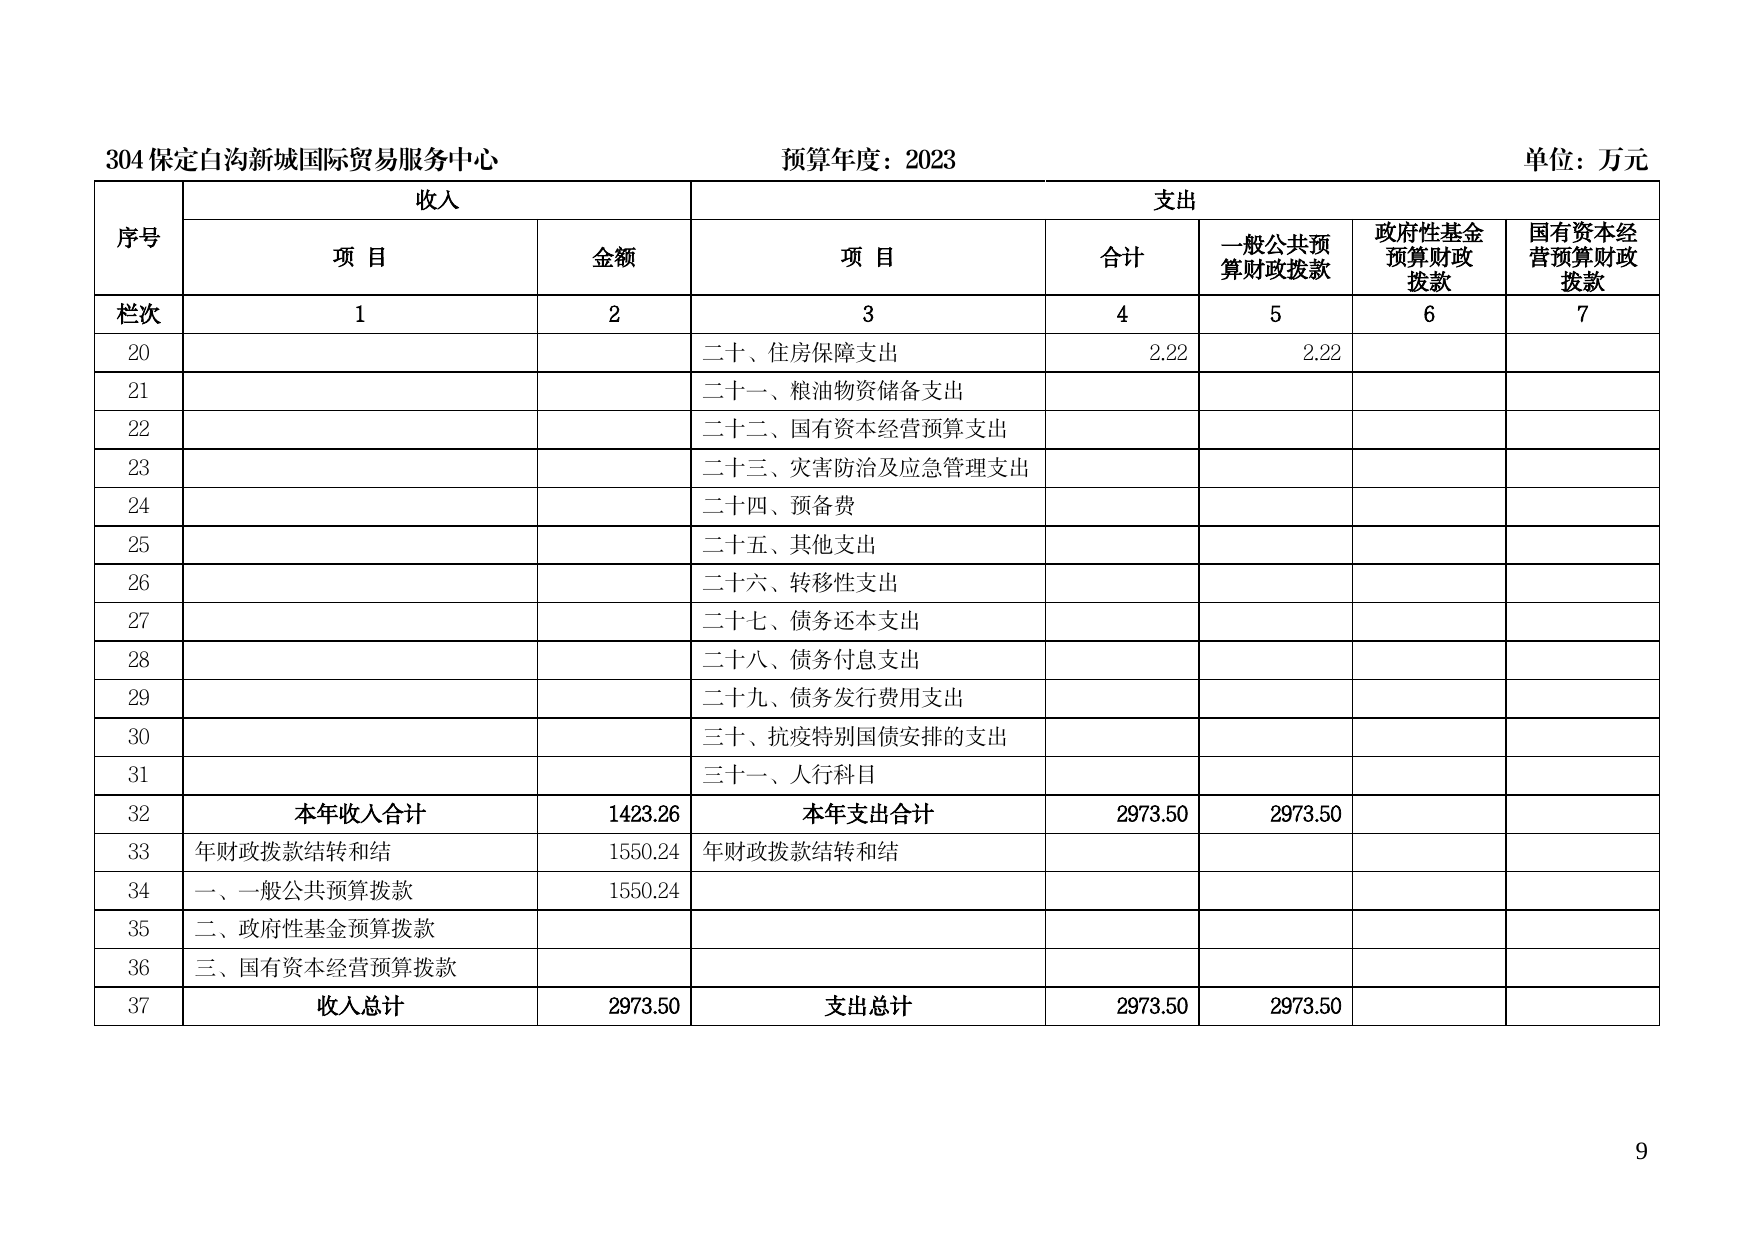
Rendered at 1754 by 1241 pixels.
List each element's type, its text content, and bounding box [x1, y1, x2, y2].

table_cell [692, 911, 1045, 948]
table_cell [538, 949, 690, 986]
table_cell 36 [95, 949, 182, 986]
table_cell 23 [95, 450, 182, 486]
table_cell 24 [95, 488, 182, 525]
table_cell 2 [538, 296, 690, 333]
table_cell [184, 411, 537, 448]
table_cell 二十八、债务付息支出 [692, 642, 1045, 679]
table_cell 2.22 [1200, 334, 1352, 371]
table_header 304保定白沟新城国际贸易服务中心 [95, 143, 690, 180]
table_cell 二十三、灾害防治及应急管理支出 [692, 450, 1045, 486]
table_cell [1200, 373, 1352, 409]
table_cell [538, 373, 690, 409]
table_cell [1507, 757, 1659, 794]
table_cell 30 [95, 719, 182, 756]
table_cell [1507, 872, 1659, 909]
table_cell 政府性基金预算财政 拨款 [1353, 220, 1505, 294]
table_cell 1550.24 [538, 872, 690, 909]
table_cell [1200, 834, 1352, 871]
table_cell [1200, 719, 1352, 756]
table_cell [538, 334, 690, 371]
table_cell 27 [95, 603, 182, 640]
table_cell [1046, 603, 1198, 640]
table_cell 6 [1353, 296, 1505, 333]
table_cell [1046, 527, 1198, 563]
table_cell 34 [95, 872, 182, 909]
table_cell 20 [95, 334, 182, 371]
table_cell [184, 680, 537, 717]
table_cell [184, 719, 537, 756]
table_cell 三十一、人行科目 [692, 757, 1045, 794]
table_header 单位：万元 [1046, 143, 1659, 180]
table_cell [1507, 719, 1659, 756]
table_cell [1507, 527, 1659, 563]
table_cell [1046, 642, 1198, 679]
table_cell 二十五、其他支出 [692, 527, 1045, 563]
table_cell [538, 450, 690, 486]
table_cell [1046, 373, 1198, 409]
table_cell 项 目 [692, 220, 1045, 294]
table_cell 5 [1200, 296, 1352, 333]
table_cell [692, 949, 1045, 986]
table_cell [1046, 565, 1198, 602]
table_cell 2973.50 [1200, 796, 1352, 832]
table_cell [538, 411, 690, 448]
table_cell [1200, 603, 1352, 640]
table_cell 4 [1046, 296, 1198, 333]
table_cell [1200, 527, 1352, 563]
table_cell 28 [95, 642, 182, 679]
table_cell [1507, 988, 1659, 1024]
table_cell [1353, 834, 1505, 871]
table_cell 本年支出合计 [692, 796, 1045, 832]
table_cell [1046, 411, 1198, 448]
table_cell [538, 719, 690, 756]
table_cell [1046, 872, 1198, 909]
table_cell [1353, 911, 1505, 948]
table_cell [538, 603, 690, 640]
table_cell [184, 603, 537, 640]
table_cell [1200, 565, 1352, 602]
table_cell [184, 565, 537, 602]
table_cell [1200, 411, 1352, 448]
table_cell [538, 642, 690, 679]
table_cell [1353, 603, 1505, 640]
table_cell [1046, 488, 1198, 525]
table_cell [1046, 834, 1198, 871]
table_cell 一般公共预算财政拨款 [1200, 220, 1352, 294]
table_cell [1507, 642, 1659, 679]
table_cell [184, 373, 537, 409]
table_cell 37 [95, 988, 182, 1024]
table_cell [1353, 488, 1505, 525]
table_cell 收入 [184, 182, 690, 219]
table_cell 2.22 [1046, 334, 1198, 371]
table_cell [1507, 603, 1659, 640]
table_cell [1353, 527, 1505, 563]
table_cell 31 [95, 757, 182, 794]
table_cell 21 [95, 373, 182, 409]
table_cell [1353, 719, 1505, 756]
table_cell [1507, 834, 1659, 871]
table_cell 1 [184, 296, 537, 333]
table_cell [538, 527, 690, 563]
table_cell [184, 527, 537, 563]
table_cell [1200, 949, 1352, 986]
table_cell 35 [95, 911, 182, 948]
table_cell [1507, 796, 1659, 832]
table_cell 三十、抗疫特别国债安排的支出 [692, 719, 1045, 756]
table_cell 二十二、国有资本经营预算支出 [692, 411, 1045, 448]
table_cell 33 [95, 834, 182, 871]
table_cell [1200, 680, 1352, 717]
table_cell [1353, 565, 1505, 602]
table_cell 二、政府性基金预算拨款 [184, 911, 537, 948]
table_cell 二十四、预备费 [692, 488, 1045, 525]
table_cell [1200, 488, 1352, 525]
table_cell 7 [1507, 296, 1659, 333]
table_cell 1550.24 [538, 834, 690, 871]
table_cell [1200, 911, 1352, 948]
table_cell 年初财政拨款结转和结余 [184, 834, 537, 871]
table_cell 29 [95, 680, 182, 717]
table_cell [1353, 757, 1505, 794]
table_cell [1353, 796, 1505, 832]
table_cell [1200, 450, 1352, 486]
table_cell 2973.50 [1046, 988, 1198, 1024]
table_cell 2973.50 [1200, 988, 1352, 1024]
table_cell [1353, 988, 1505, 1024]
table_cell [184, 488, 537, 525]
table_cell 25 [95, 527, 182, 563]
table_cell [538, 680, 690, 717]
table_cell [1507, 565, 1659, 602]
table_cell [1200, 757, 1352, 794]
table_cell 金额 [538, 220, 690, 294]
table_header 预算年度：2023 [692, 143, 1045, 180]
table_cell 二十六、转移性支出 [692, 565, 1045, 602]
table_cell 二十、住房保障支出 [692, 334, 1045, 371]
table_cell [538, 565, 690, 602]
table_cell [538, 757, 690, 794]
table_cell [692, 872, 1045, 909]
table_cell [1507, 334, 1659, 371]
table_cell 二十一、粮油物资储备支出 [692, 373, 1045, 409]
table_cell 2973.50 [1046, 796, 1198, 832]
table_cell 3 [692, 296, 1045, 333]
table_cell [1507, 488, 1659, 525]
table_cell [1507, 373, 1659, 409]
table_cell [184, 757, 537, 794]
table_cell [184, 334, 537, 371]
table_cell [1353, 334, 1505, 371]
table_cell [1507, 450, 1659, 486]
table_cell [1200, 872, 1352, 909]
table_cell 三、国有资本经营预算拨款 [184, 949, 537, 986]
table_cell 项 目 [184, 220, 537, 294]
table_cell [1046, 949, 1198, 986]
table_cell 支出 [692, 182, 1659, 219]
table_cell [1507, 949, 1659, 986]
table_cell [1507, 680, 1659, 717]
table_cell 年末财政拨款结转和结余 [692, 834, 1045, 871]
table_cell [1353, 411, 1505, 448]
table_cell [1353, 680, 1505, 717]
table_cell 收入总计 [184, 988, 537, 1024]
table_cell [1353, 872, 1505, 909]
table_cell 序号 [95, 182, 182, 294]
table_cell 一、一般公共预算拨款 [184, 872, 537, 909]
table_cell 支出总计 [692, 988, 1045, 1024]
table_cell [538, 911, 690, 948]
table_cell 1423.26 [538, 796, 690, 832]
table_cell 栏次 [95, 296, 182, 333]
table_cell 本年收入合计 [184, 796, 537, 832]
table_cell [538, 488, 690, 525]
table_cell [1046, 719, 1198, 756]
table_cell [1046, 680, 1198, 717]
table_cell [1353, 949, 1505, 986]
table_cell [1507, 911, 1659, 948]
table_cell [184, 450, 537, 486]
table_cell [1507, 411, 1659, 448]
table_cell [1353, 373, 1505, 409]
table_cell [1353, 450, 1505, 486]
table_cell 22 [95, 411, 182, 448]
table_cell [1200, 642, 1352, 679]
table_cell 32 [95, 796, 182, 832]
table_cell [184, 642, 537, 679]
table_cell [1353, 642, 1505, 679]
table_cell 2973.50 [538, 988, 690, 1024]
table_cell 国有资本经营预算财政拨款 [1507, 220, 1659, 294]
table_cell 二十九、债务发行费用支出 [692, 680, 1045, 717]
table_cell [1046, 911, 1198, 948]
table_cell 二十七、债务还本支出 [692, 603, 1045, 640]
table_cell [1046, 757, 1198, 794]
table_cell [1046, 450, 1198, 486]
table_cell 合计 [1046, 220, 1198, 294]
table_cell 26 [95, 565, 182, 602]
